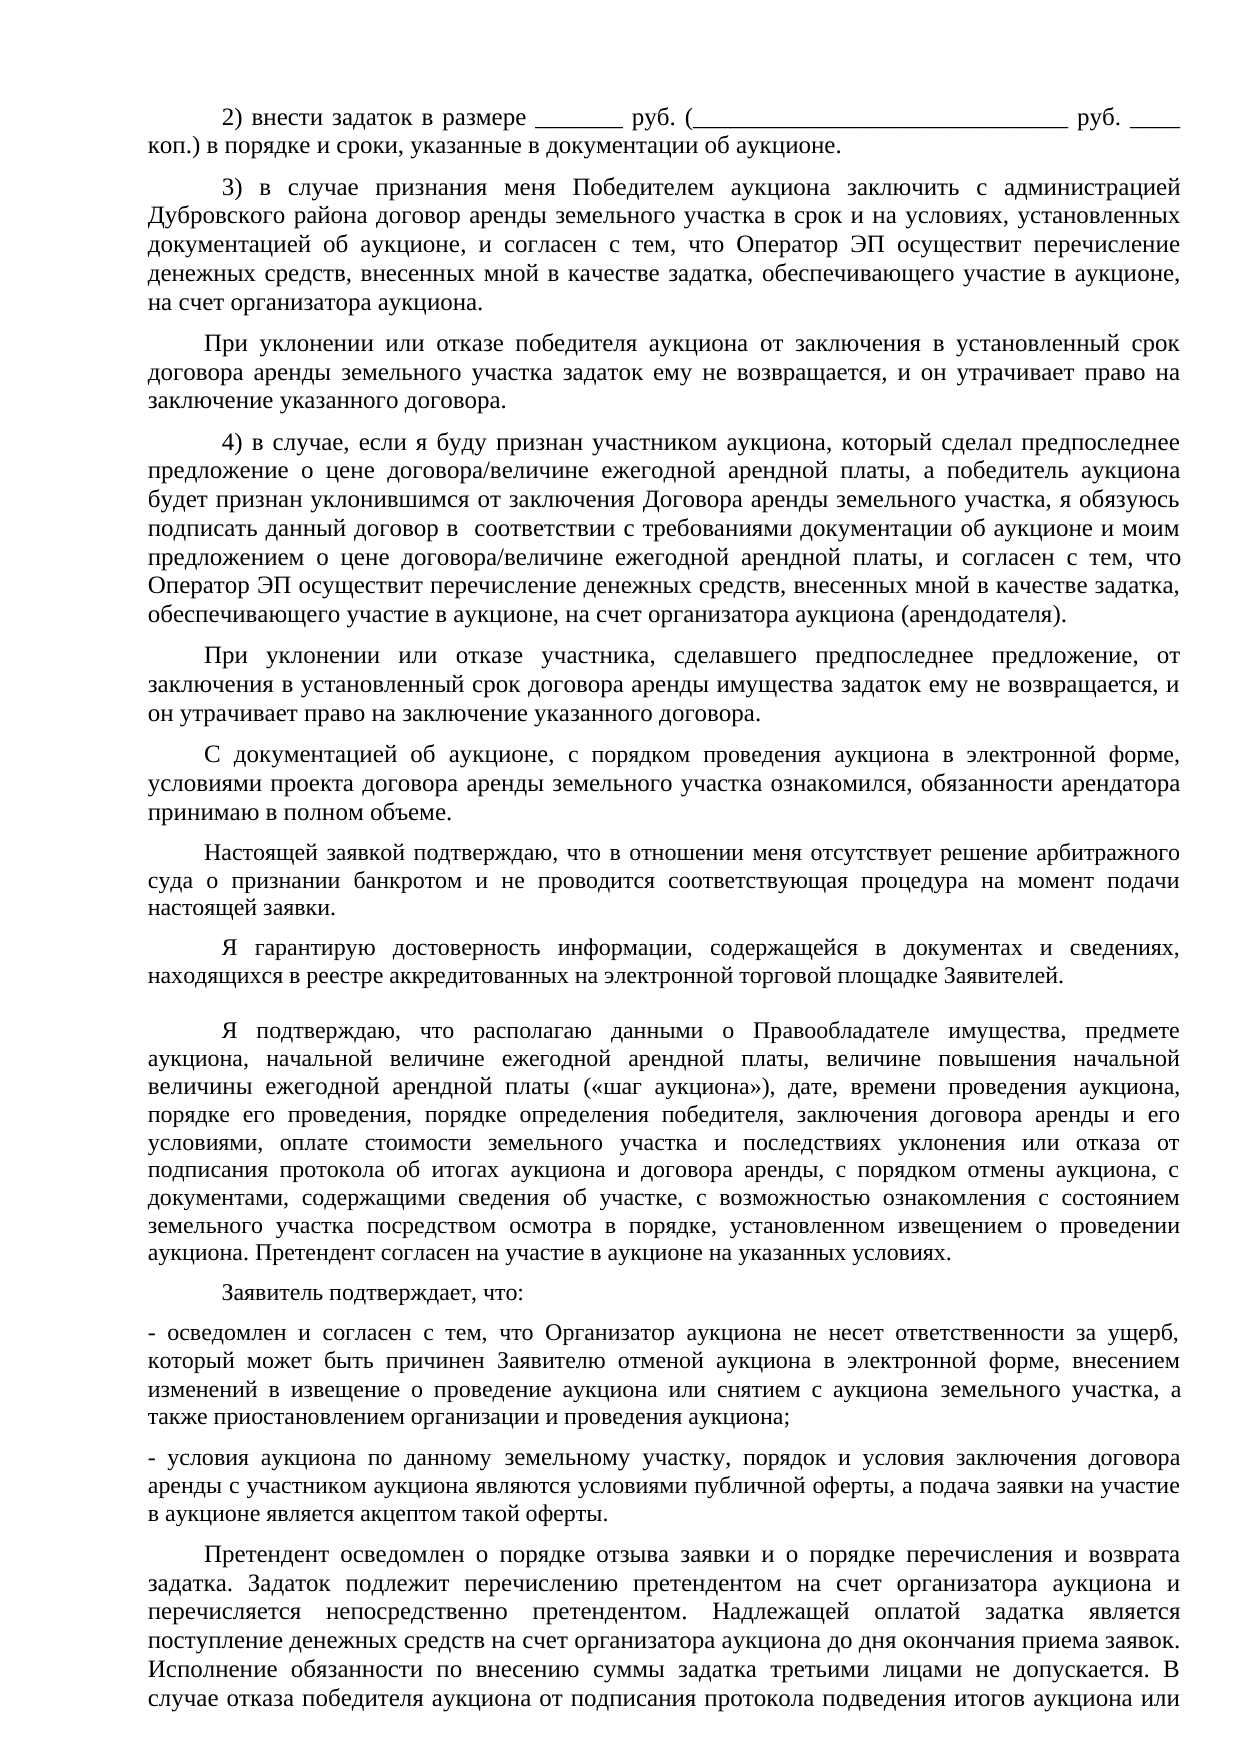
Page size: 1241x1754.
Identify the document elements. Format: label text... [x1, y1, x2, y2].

text Я подтверждаю, что располагаю данными о Правообладателе имущества, предмете аукциона, начальной величине ежегодной арендной платы, величине повышения начальной величины ежегодной арендной платы («шаг аукциона»), дате, времени проведения аукциона, порядке его проведения, порядке определения победителя, заключения договора аренды и его условиями, оплате стоимости земельного участка и последствиях уклонения или отказа от подписания протокола об итогах аукциона и договора аренды, с порядком отмены аукциона, с документами, содержащими сведения об участке, с возможностью ознакомления с состоянием земельного участка посредством осмотра в порядке, установленном извещением о проведении аукциона. Претендент согласен на участие в аукционе на указанных условиях. [148, 1016, 1181, 1266]
text 2) внести задаток в размере _______ руб. (______________________________ руб. ____ коп.) в порядке и сроки, указанные в документации об аукционе. [148, 102, 1181, 159]
text При уклонении или отказе участника, сделавшего предпоследнее предложение, от заключения в установленный срок договора аренды имущества задаток ему не возвращается, и он утрачивает право на заключение указанного договора. [148, 641, 1181, 727]
text 4) в случае, если я буду признан участником аукциона, который сделал предпоследнее предложение о цене договора/величине ежегодной арендной платы, а победитель аукциона будет признан уклонившимся от заключения Договора аренды земельного участка, я обязуюсь подписать данный договор в соответствии с требованиями документации об аукционе и моим предложением о цене договора/величине ежегодной арендной платы, и согласен с тем, что Оператор ЭП осуществит перечисление денежных средств, внесенных мной в качестве задатка, обеспечивающего участие в аукционе, на счет организатора аукциона (арендодателя). [148, 427, 1181, 628]
text С документацией об аукционе, с порядком проведения аукциона в электронной форме, условиями проекта договора аренды земельного участка ознакомился, обязанности арендатора принимаю в полном объеме. [148, 739, 1181, 826]
text - осведомлен и согласен с тем, что Организатор аукциона не несет ответственности за ущерб, который может быть причинен Заявителю отменой аукциона в электронной форме, внесением изменений в извещение о проведение аукциона или снятием с аукциона земельного участка, а также приостановлением организации и проведения аукциона; [148, 1318, 1181, 1430]
text Я гарантирую достоверность информации, содержащейся в документах и сведениях, находящихся в реестре аккредитованных на электронной торговой площадке Заявителей. [148, 933, 1181, 989]
text 3) в случае признания меня Победителем аукциона заключить с администрацией Дубровского района договор аренды земельного участка в срок и на условиях, установленных документацией об аукционе, и согласен с тем, что Оператор ЭП осуществит перечисление денежных средств, внесенных мной в качестве задатка, обеспечивающего участие в аукционе, на счет организатора аукциона. [148, 172, 1181, 316]
text При уклонении или отказе победителя аукциона от заключения в установленный срок договора аренды земельного участка задаток ему не возвращается, и он утрачивает право на заключение указанного договора. [148, 328, 1181, 414]
text Настоящей заявкой подтверждаю, что в отношении меня отсутствует решение арбитражного суда о признании банкротом и не проводится соответствующая процедура на момент подачи настоящей заявки. [148, 838, 1181, 921]
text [148, 1539, 1181, 1711]
text - условия аукциона по данному земельному участку, порядок и условия заключения договора аренды с участником аукциона являются условиями публичной оферты, а подача заявки на участие в аукционе является акцептом такой оферты. [148, 1442, 1181, 1526]
text Заявитель подтверждает, что: [148, 1278, 1181, 1306]
